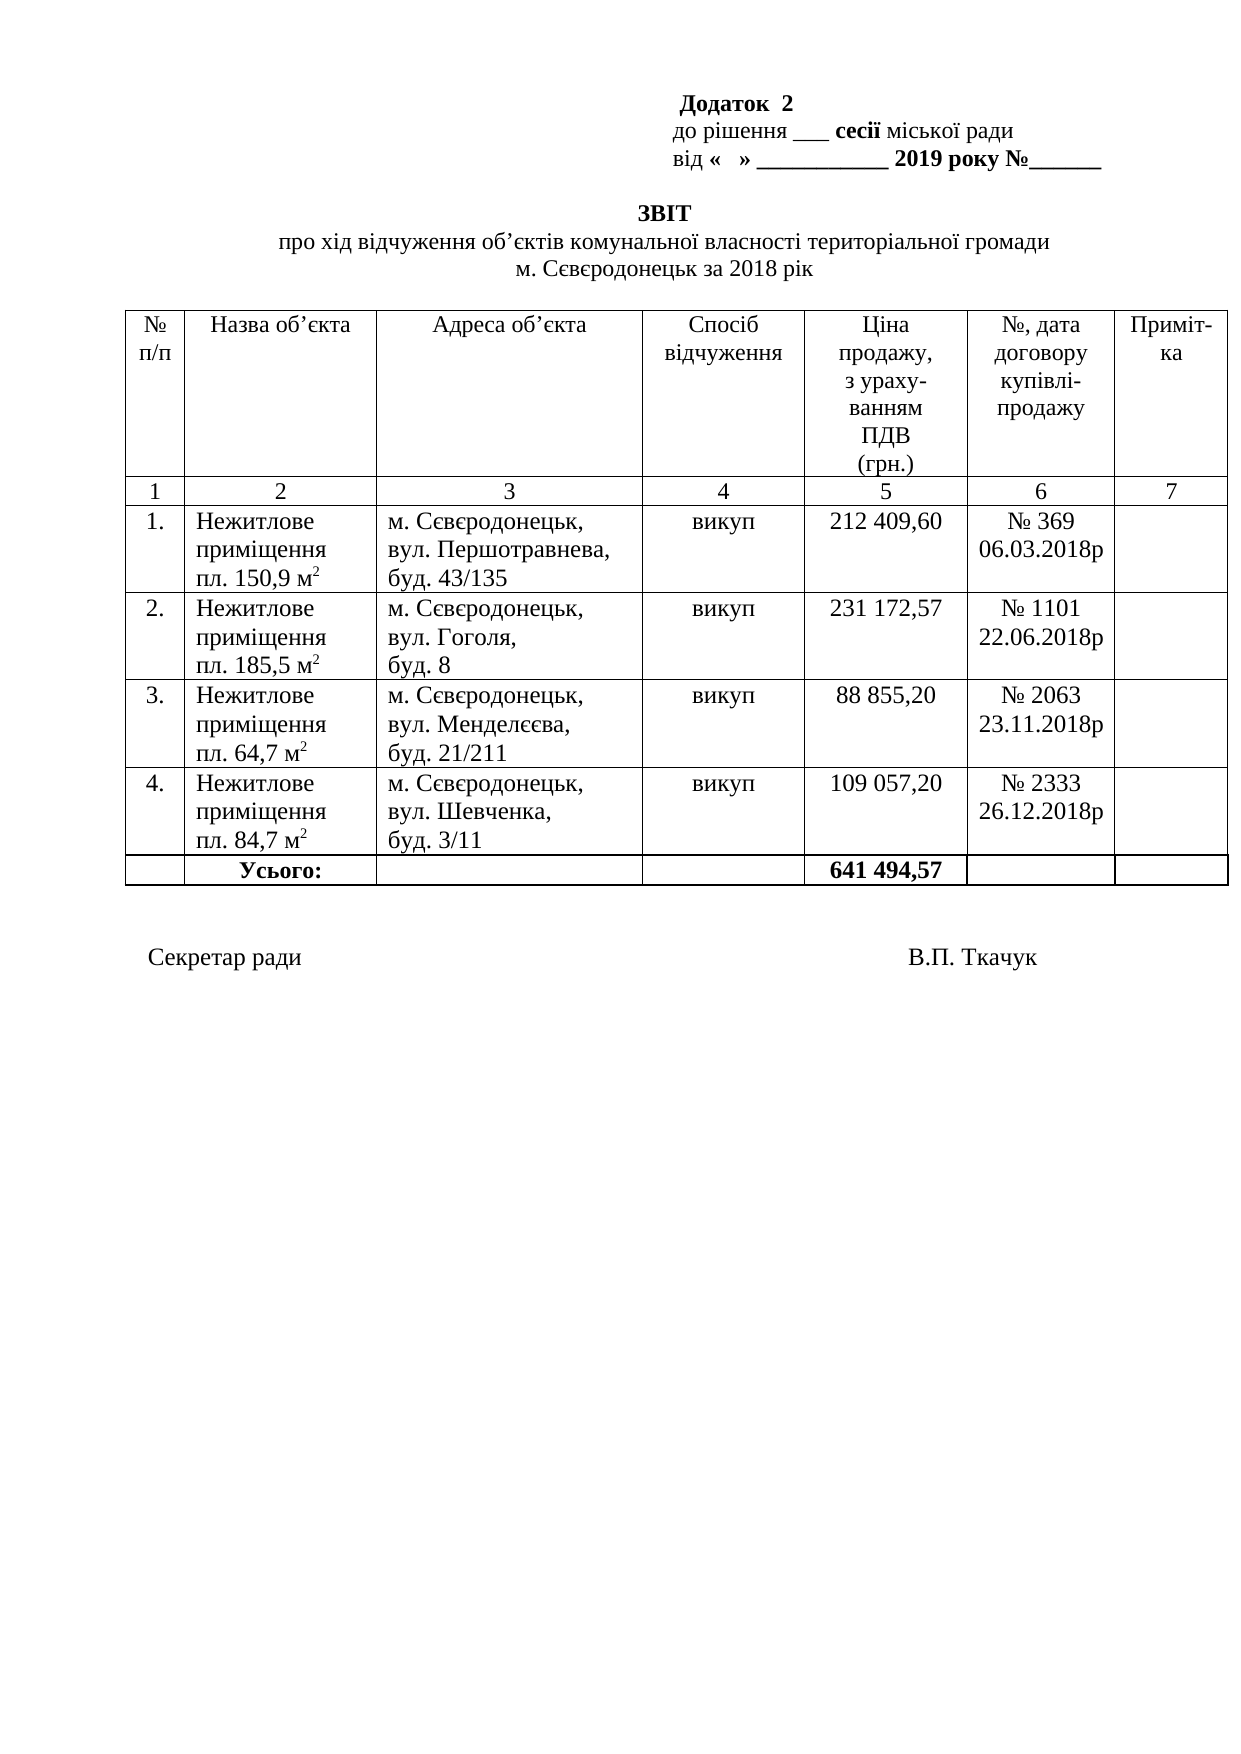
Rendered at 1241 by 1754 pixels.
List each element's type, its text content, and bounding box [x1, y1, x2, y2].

table_cell 212 409,60 [805, 506, 967, 592]
table_header № п/п [126, 311, 184, 476]
table_cell викуп [643, 593, 804, 679]
table_cell викуп [643, 768, 804, 854]
text до рiшення ___ сесiї мiської ради вiд « » ___________ 2019 року №______ [673, 116, 1181, 171]
table_cell 3. [126, 680, 184, 767]
table_header Адреса об’єкта [377, 311, 642, 476]
table_cell № 2063 23.11.2018р [968, 680, 1114, 767]
table_cell [968, 856, 1114, 884]
table_cell Нежитлове приміщення пл. 150,9 м2 [185, 506, 376, 592]
table_cell 3 [377, 477, 642, 505]
table_cell 88 855,20 [805, 680, 967, 767]
table_cell [126, 856, 184, 884]
table_cell [1115, 593, 1227, 679]
table_cell Нежитлове приміщення пл. 185,5 м2 [185, 593, 376, 679]
table_header Ціна продажу, з ураху-ванням ПДВ (грн.) [805, 311, 967, 476]
table_cell [1115, 680, 1227, 767]
table_cell [1115, 768, 1227, 854]
table_cell 109 057,20 [805, 768, 967, 854]
table_cell 2. [126, 593, 184, 679]
table_cell [377, 856, 642, 884]
table_header Приміт-ка [1115, 311, 1227, 476]
table_cell [1116, 856, 1227, 884]
table_header Спосіб відчуження [643, 311, 804, 476]
text м. Сєвєродонецьк за 2018 рік [148, 254, 1181, 282]
table_header Назва об’єкта [185, 311, 376, 476]
table_cell 1 [126, 477, 184, 505]
table_cell № 2333 26.12.2018р [968, 768, 1114, 854]
table_cell м. Сєвєродонецьк, вул. Менделєєва, буд. 21/211 [377, 680, 642, 767]
table_cell Нежитлове приміщення пл. 64,7 м2 [185, 680, 376, 767]
text про хід відчуження об’єктів комунальної власності територіальної громади [148, 227, 1181, 254]
table_cell м. Сєвєродонецьк, вул. Гоголя, буд. 8 [377, 593, 642, 679]
table_cell [643, 856, 804, 884]
subtitle ЗВІТ [148, 199, 1181, 227]
table_cell 1. [126, 506, 184, 592]
table_cell 4 [643, 477, 804, 505]
table_cell Нежитлове приміщення пл. 84,7 м2 [185, 768, 376, 854]
table_cell м. Сєвєродонецьк, вул. Шевченка, буд. 3/11 [377, 768, 642, 854]
table_cell викуп [643, 680, 804, 767]
text Додаток 2 [295, 89, 1181, 116]
table_cell № 369 06.03.2018р [968, 506, 1114, 592]
table_cell Усього: [185, 856, 376, 884]
table_cell 4. [126, 768, 184, 854]
table_cell 7 [1115, 477, 1227, 505]
table_header №, дата договору купiвлi-продажу [968, 311, 1114, 476]
table_cell 6 [968, 477, 1114, 505]
table_cell № 1101 22.06.2018р [968, 593, 1114, 679]
table_cell [1115, 506, 1227, 592]
table_cell м. Сєвєродонецьк, вул. Першотравнева, буд. 43/135 [377, 506, 642, 592]
table_cell 231 172,57 [805, 593, 967, 679]
table_cell викуп [643, 506, 804, 592]
text Секретар ради В.П. Ткачук [148, 942, 1181, 971]
table_cell 5 [805, 477, 967, 505]
table_cell 641 494,57 [805, 856, 966, 884]
table_cell 2 [185, 477, 376, 505]
